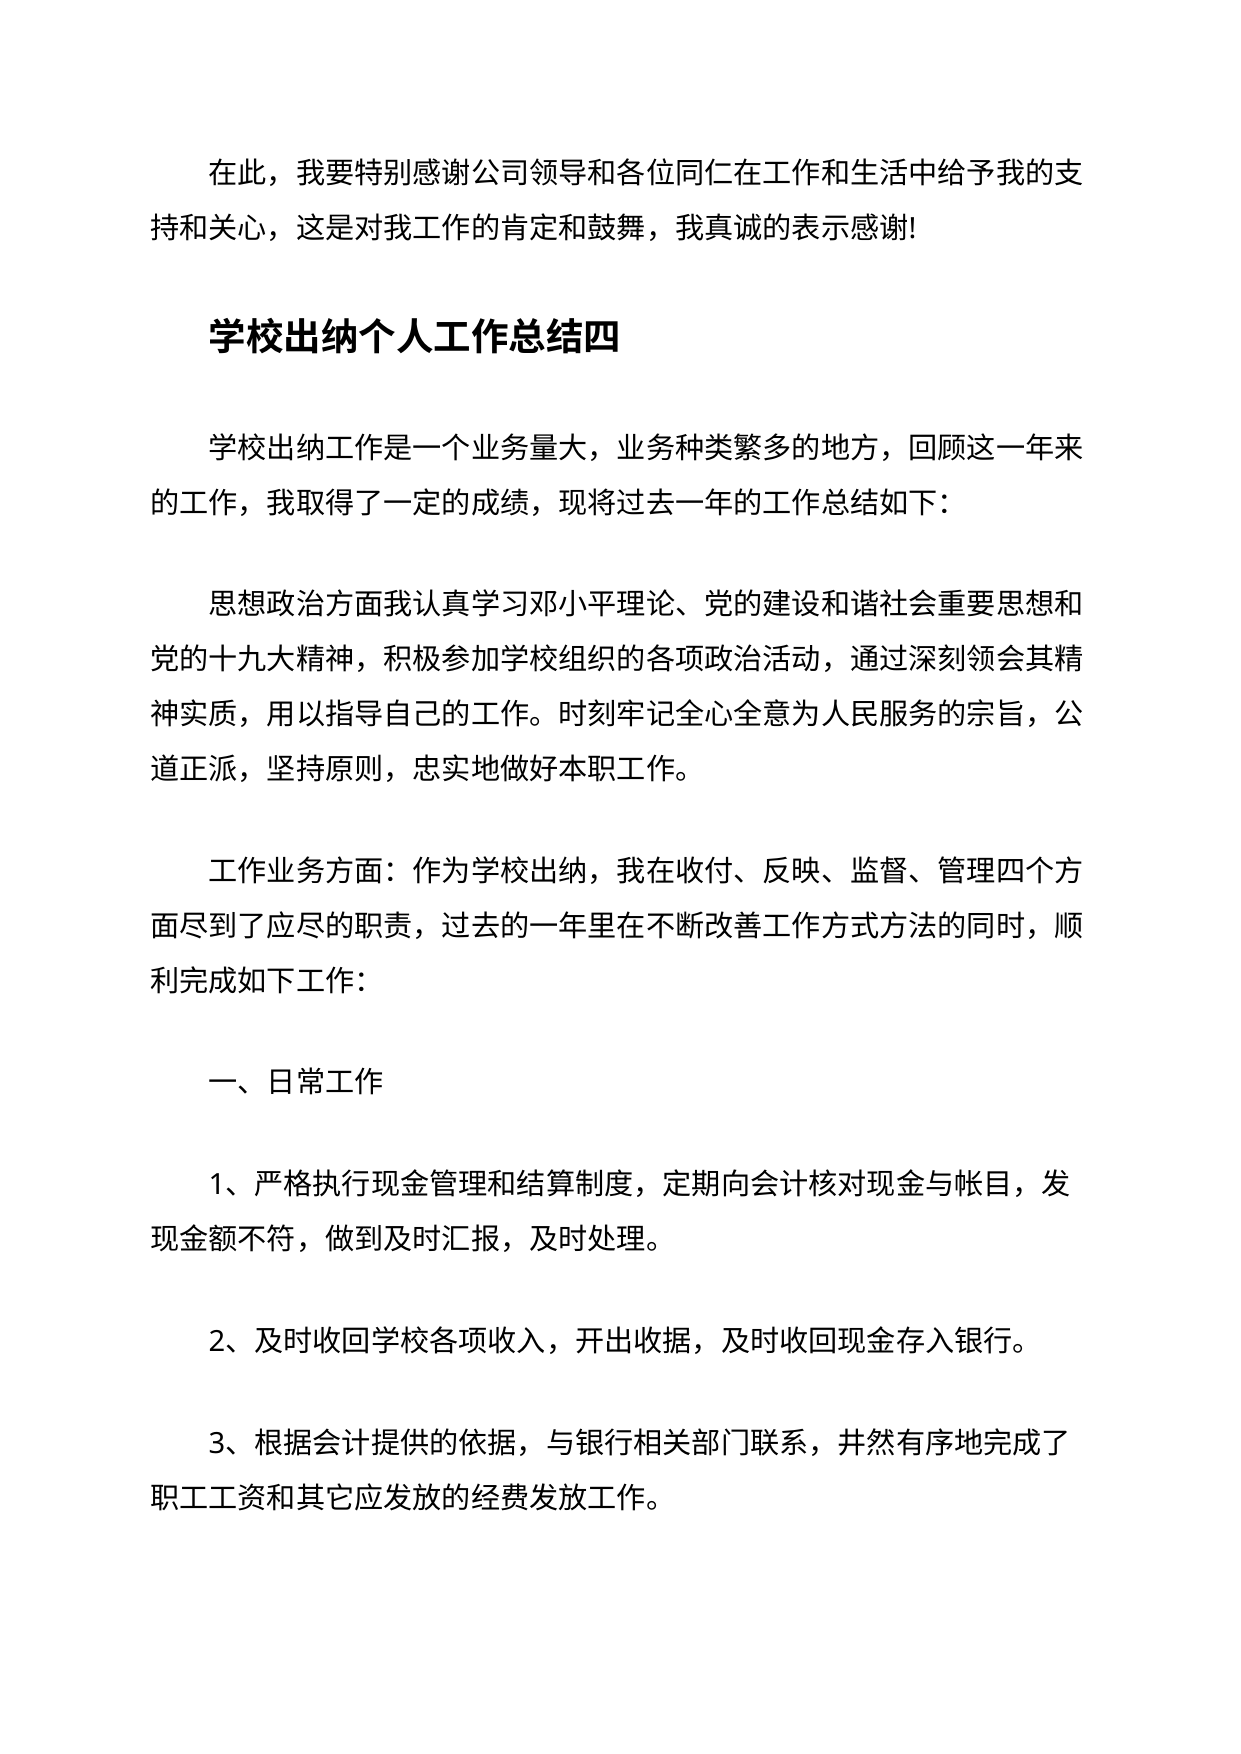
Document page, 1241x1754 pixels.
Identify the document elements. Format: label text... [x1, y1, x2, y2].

text 3、根据会计提供的依据，与银行相关部门联系，井然有序地完成了职工工资和其它应发放的经费发放工作。 [150, 1419, 1090, 1517]
text 学校出纳个人工作总结四 [150, 307, 1090, 361]
text 工作业务方面：作为学校出纳，我在收付、反映、监督、管理四个方面尽到了应尽的职责，过去的一年里在不断改善工作方式方法的同时，顺利完成如下工作： [150, 847, 1090, 999]
text 在此，我要特别感谢公司领导和各位同仁在工作和生活中给予我的支持和关心，这是对我工作的肯定和鼓舞，我真诚的表示感谢! [150, 150, 1090, 247]
text 一、日常工作 [150, 1059, 1090, 1101]
text 1、严格执行现金管理和结算制度，定期向会计核对现金与帐目，发现金额不符，做到及时汇报，及时处理。 [150, 1161, 1090, 1258]
text 学校出纳工作是一个业务量大，业务种类繁多的地方，回顾这一年来的工作，我取得了一定的成绩，现将过去一年的工作总结如下： [150, 424, 1090, 521]
text 思想政治方面我认真学习邓小平理论、党的建设和谐社会重要思想和党的十九大精神，积极参加学校组织的各项政治活动，通过深刻领会其精神实质，用以指导自己的工作。时刻牢记全心全意为人民服务的宗旨，公道正派，坚持原则，忠实地做好本职工作。 [150, 581, 1090, 788]
text 2、及时收回学校各项收入，开出收据，及时收回现金存入银行。 [150, 1317, 1090, 1360]
